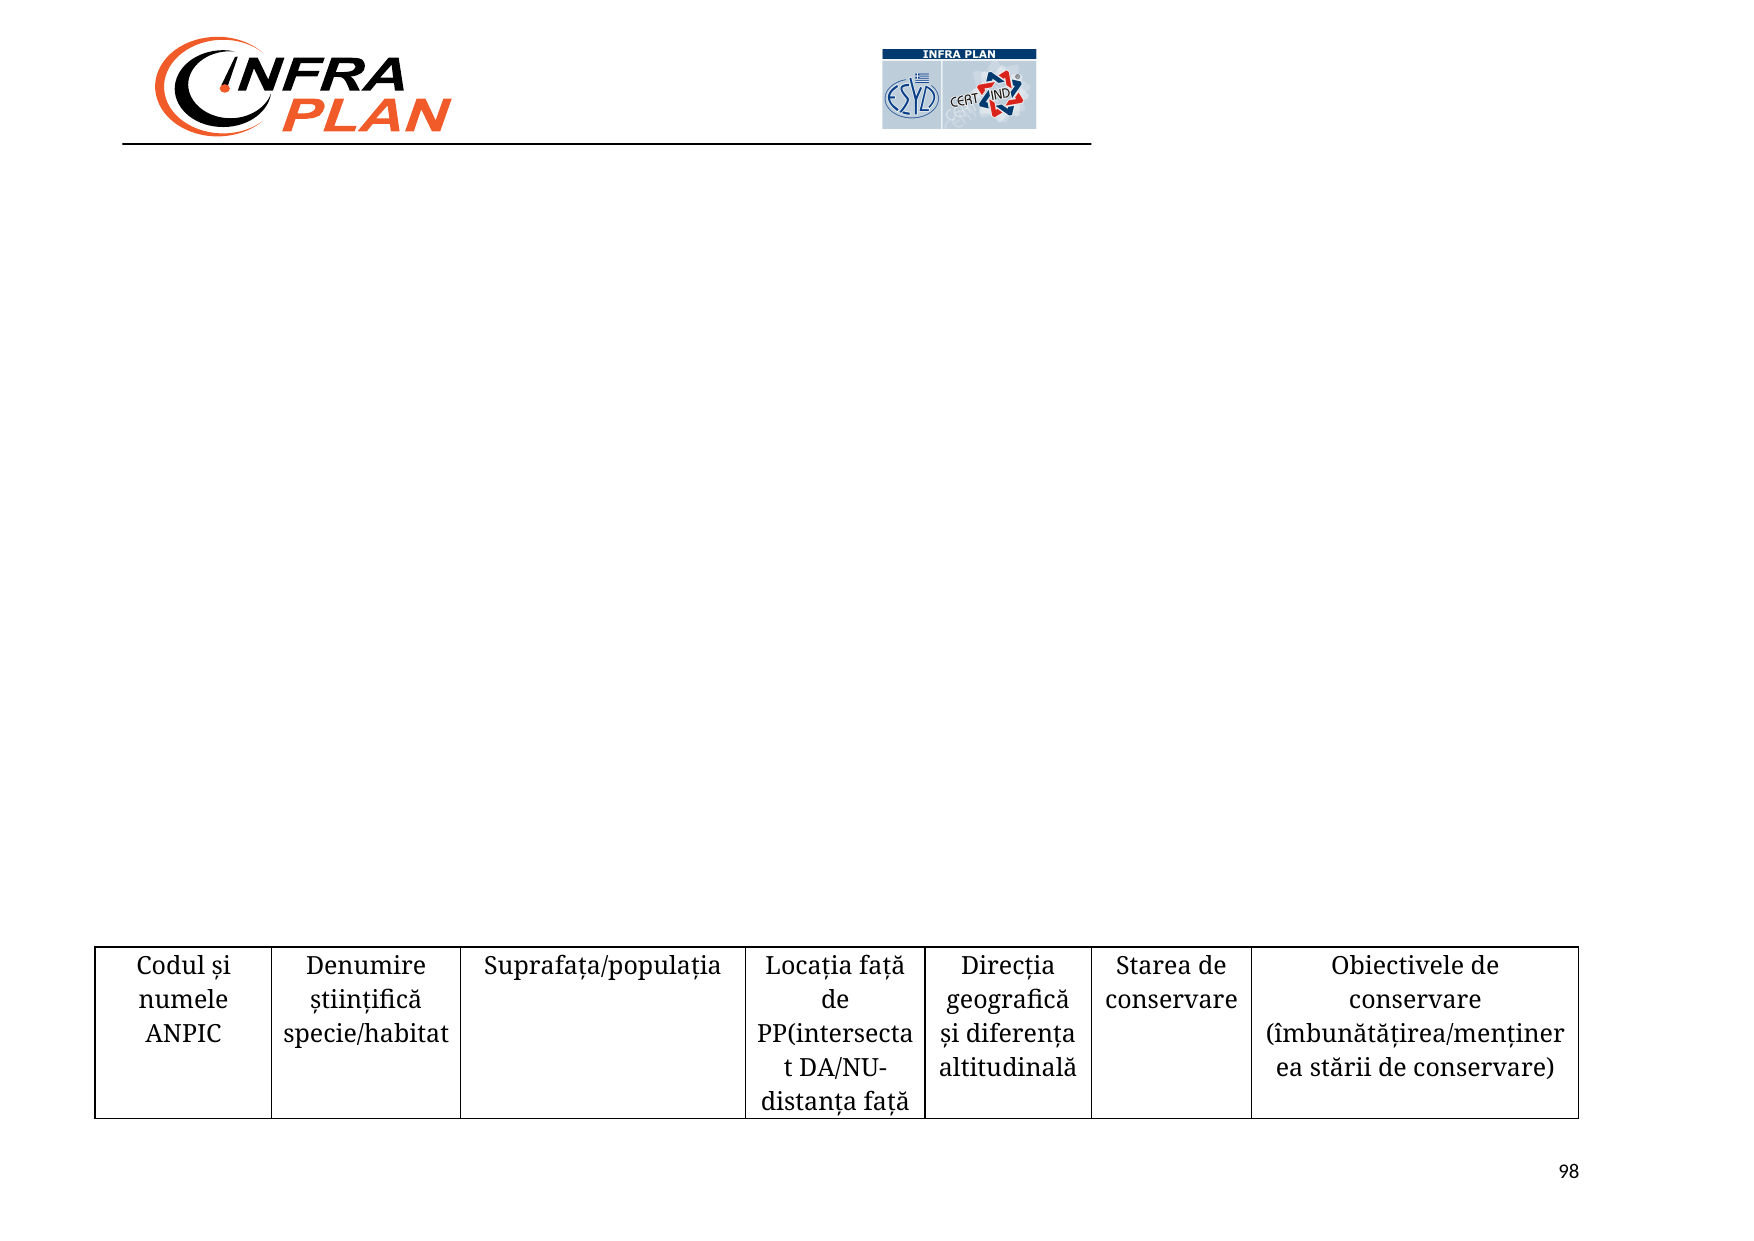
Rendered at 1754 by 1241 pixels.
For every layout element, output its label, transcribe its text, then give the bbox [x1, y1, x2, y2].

table_header Denumire științifică specie/habitat [272, 948, 460, 1118]
picture [882, 49, 1037, 129]
table_header Direcția geografică și diferența altitudinală [926, 948, 1091, 1118]
table_header Locația față de PP(intersectat DA/NU-distanța față de PP) [746, 948, 924, 1118]
table_header Codul și numele ANPIC [96, 948, 271, 1118]
table_header Obiectivele de conservare (îmbunătățirea/menținerea stării de conservare) [1252, 948, 1578, 1118]
table_header Suprafața/populația [461, 948, 745, 1118]
table_header Starea de conservare [1092, 948, 1251, 1118]
